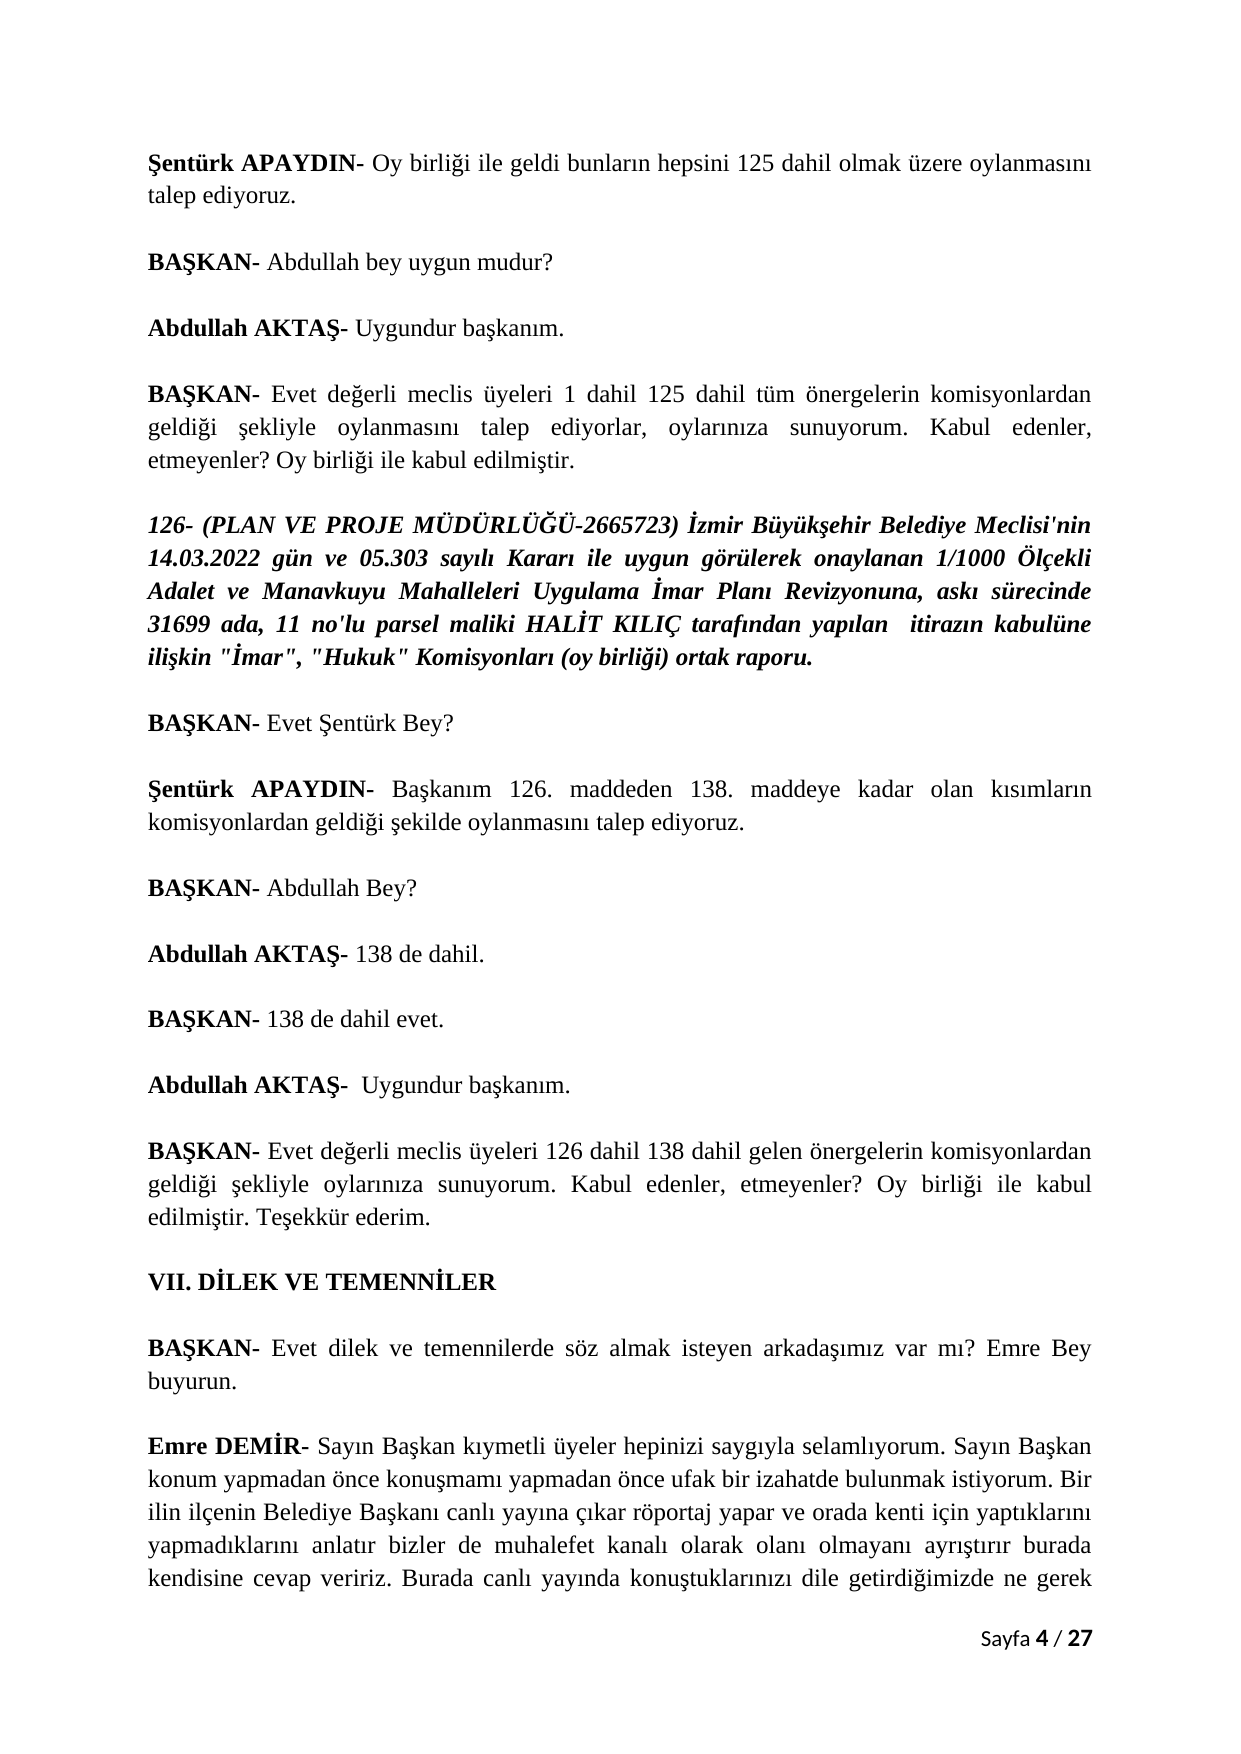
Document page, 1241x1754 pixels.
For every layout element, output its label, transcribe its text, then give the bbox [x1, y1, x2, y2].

text BAŞKAN- 138 de dahil evet. [148, 1004, 1093, 1033]
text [148, 1431, 1093, 1592]
text BAŞKAN- Evet Şentürk Bey? [148, 708, 1093, 737]
text VII. DİLEK VE TEMENNİLER [148, 1267, 1093, 1296]
text Abdullah AKTAŞ- Uygundur başkanım. [148, 313, 1093, 341]
text BAŞKAN- Abdullah bey uygun mudur? [148, 247, 1093, 275]
text BAŞKAN- Abdullah Bey? [148, 873, 1093, 902]
text BAŞKAN- Evet dilek ve temennilerde söz almak isteyen arkadaşımız var mı? Emre Bey buyurun. [148, 1333, 1093, 1395]
text Abdullah AKTAŞ- 138 de dahil. [148, 939, 1093, 968]
text 126- (PLAN VE PROJE MÜDÜRLÜĞÜ-2665723) İzmir Büyükşehir Belediye Meclisi'nin 14.03.2022 gün ve 05.303 sayılı Kararı ile uygun görülerek onaylanan 1/1000 Ölçekli Adalet ve Manavkuyu Mahalleleri Uygulama İmar Planı Revizyonuna, askı sürecinde 31699 ada, 11 no'lu parsel maliki HALİT KILIÇ tarafından yapılan itirazın kabulüne ilişkin "İmar", "Hukuk" Komisyonları (oy birliği) ortak raporu. [148, 510, 1093, 671]
text Şentürk APAYDIN- Oy birliği ile geldi bunların hepsini 125 dahil olmak üzere oylanmasını talep ediyoruz. [148, 148, 1093, 209]
text BAŞKAN- Evet değerli meclis üyeleri 1 dahil 125 dahil tüm önergelerin komisyonlardan geldiği şekliyle oylanmasını talep ediyorlar, oylarınıza sunuyorum. Kabul edenler, etmeyenler? Oy birliği ile kabul edilmiştir. [148, 379, 1093, 473]
text BAŞKAN- Evet değerli meclis üyeleri 126 dahil 138 dahil gelen önergelerin komisyonlardan geldiği şekliyle oylarınıza sunuyorum. Kabul edenler, etmeyenler? Oy birliği ile kabul edilmiştir. Teşekkür ederim. [148, 1136, 1093, 1231]
text Şentürk APAYDIN- Başkanım 126. maddeden 138. maddeye kadar olan kısımların komisyonlardan geldiği şekilde oylanmasını talep ediyoruz. [148, 774, 1093, 836]
text Abdullah AKTAŞ- Uygundur başkanım. [148, 1070, 1093, 1098]
